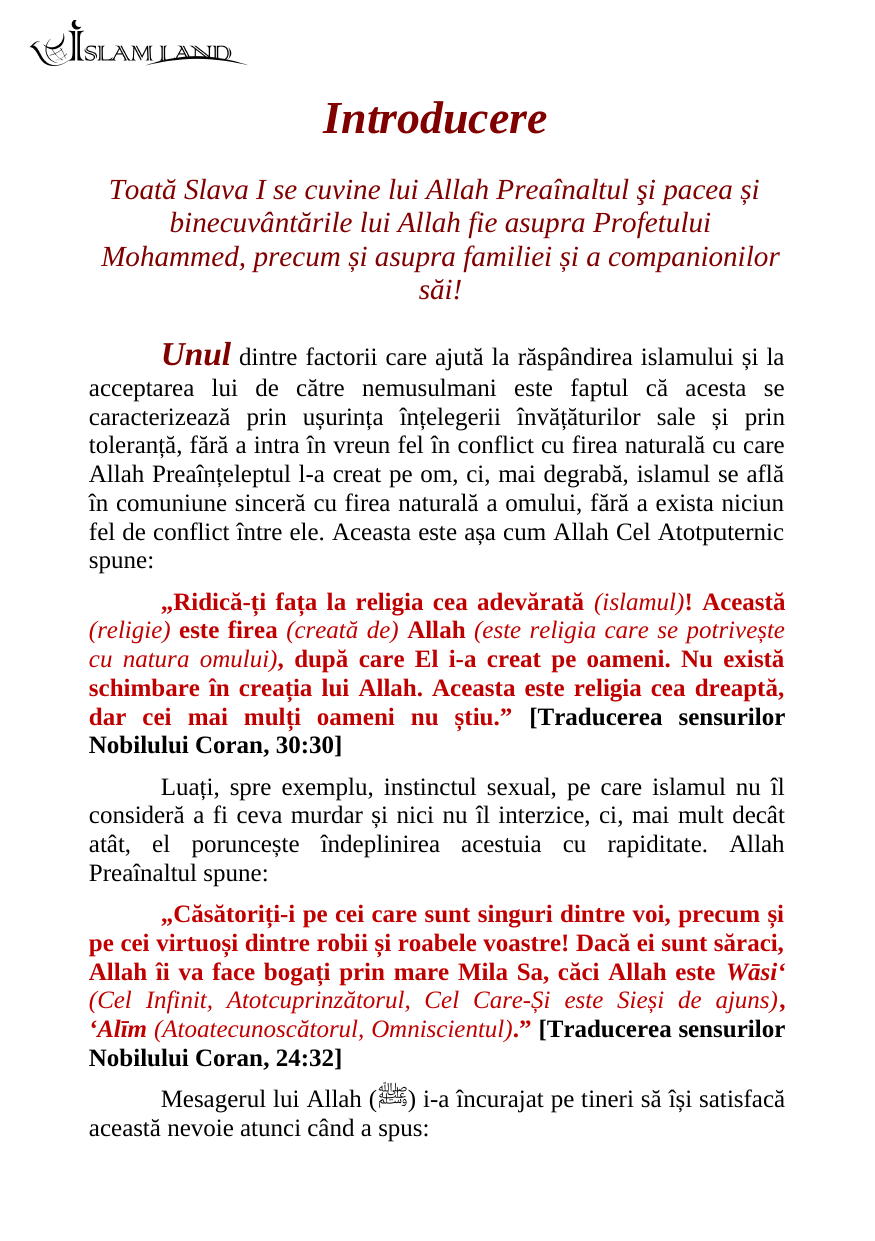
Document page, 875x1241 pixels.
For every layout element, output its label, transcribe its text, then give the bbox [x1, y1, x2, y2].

picture [29, 20, 249, 66]
text Mesagerul lui Allah (ﷺ) i-a încurajat pe tineri să își satisfacă această nevoie atunci când a spus: [89, 1084, 785, 1142]
text Toată Slava I se cuvine lui Allah Preaînaltul şi pacea și binecuvântările lui Allah fie asupra Profetului Mohammed, precum și asupra familiei și a companionilor săi! [86, 172, 783, 306]
text „Ridică-ți fața la religia cea adevărată (islamul)! Această (religie) este firea (creată de) Allah (este religia care se potrivește cu natura omului), după care El i-a creat pe oameni. Nu există schimbare în creația lui Allah. Aceasta este religia cea dreaptă, dar cei mai mulți oameni nu știu.” [Traducerea sensurilor Nobilului Coran, 30:30] [89, 587, 785, 759]
text „Căsătoriți-i pe cei care sunt singuri dintre voi, precum și pe cei virtuoși dintre robii și roabele voastre! Dacă ei sunt săraci, Allah îi va face bogați prin mare Mila Sa, căci Allah este Wāsi‘ (Cel Infinit, Atotcuprinzătorul, Cel Care-Și este Sieși de ajuns), ‘Alīm (Atoatecunoscătorul, Omniscientul).” [Traducerea sensurilor Nobilului Coran, 24:32] [89, 899, 785, 1072]
text Luați, spre exemplu, instinctul sexual, pe care islamul nu îl consideră a fi ceva murdar și nici nu îl interzice, ci, mai mult decât atât, el poruncește îndeplinirea acestuia cu rapiditate. Allah Preaînaltul spune: [89, 772, 785, 887]
text Unul dintre factorii care ajută la răspândirea islamului și la acceptarea lui de către nemusulmani este faptul că acesta se caracterizează prin ușurința înțelegerii învățăturilor sale și prin toleranță, fără a intra în vreun fel în conflict cu firea naturală cu care Allah Preaînțeleptul l-a creat pe om, ci, mai degrabă, islamul se află în comuniune sinceră cu firea naturală a omului, fără a exista niciun fel de conflict între ele. Aceasta este așa cum Allah Cel Atotputernic spune: [89, 335, 785, 574]
text Introducere [86, 90, 785, 143]
